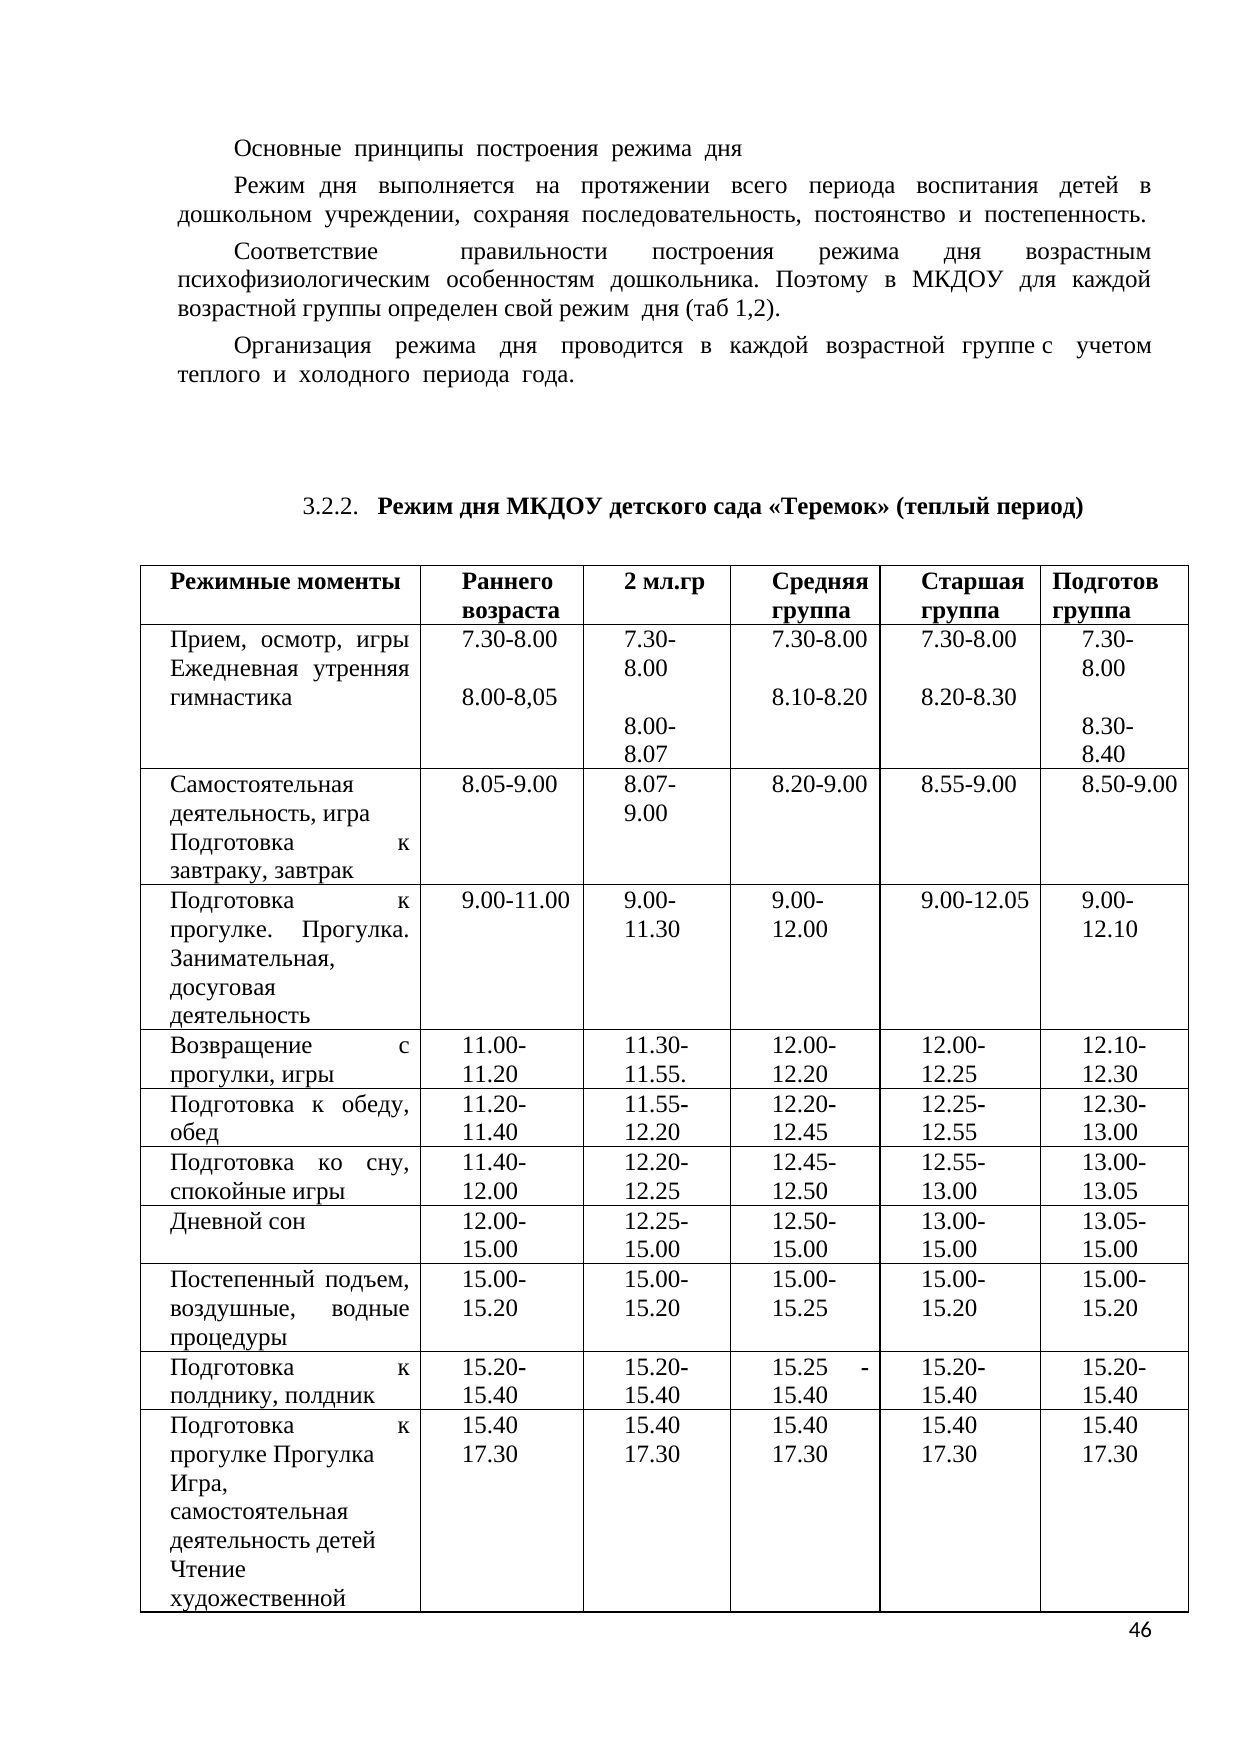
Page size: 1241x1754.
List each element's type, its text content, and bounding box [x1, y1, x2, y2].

table_cell 12.25-15.00 [584, 1206, 730, 1263]
table_cell Дневной сон [141, 1206, 420, 1263]
table_cell 15.40 17.30 [421, 1410, 583, 1611]
table_cell 7.30-8.00 8.10-8.20 [731, 625, 879, 768]
table_cell Подготовка ко сну, спокойные игры [141, 1147, 420, 1205]
table_cell 9.00-12.10 [1041, 885, 1188, 1029]
table_cell Подготовка к прогулке. Прогулка. Занимательная, досуговая деятельность [141, 885, 420, 1029]
text Организация режима дня проводится в каждой возрастной группе с учетом теплого и холодного периода года. [177, 330, 1152, 388]
table_cell 15.00-15.20 [881, 1264, 1040, 1351]
table_cell 15.20-15.40 [1041, 1352, 1188, 1409]
table_cell 15.00-15.20 [421, 1264, 583, 1351]
table_cell 7.30-8.00 8.00-8,05 [421, 625, 583, 768]
table_header Подготов группа [1041, 566, 1188, 623]
table_cell 12.00-12.25 [881, 1030, 1040, 1088]
table_header Средняя группа [731, 566, 879, 623]
table_cell 7.30-8.00 8.00-8.07 [584, 625, 730, 768]
table_cell 9.00-11.30 [584, 885, 730, 1029]
table_cell 12.10-12.30 [1041, 1030, 1188, 1088]
table_cell 9.00-12.05 [881, 885, 1040, 1029]
table_cell 13.00-13.05 [1041, 1147, 1188, 1205]
table_cell 12.00-12.20 [731, 1030, 879, 1088]
table_cell 7.30-8.00 8.30-8.40 [1041, 625, 1188, 768]
table_cell 12.55-13.00 [881, 1147, 1040, 1205]
text Основные принципы построения режима дня [177, 133, 1152, 162]
table_cell 15.25 -15.40 [731, 1352, 879, 1409]
table_cell 15.20-15.40 [584, 1352, 730, 1409]
text Режим дня выполняется на протяжении всего периода воспитания детей в дошкольном учреждении, сохраняя последовательность, постоянство и постепенность. [177, 170, 1152, 227]
table_cell Прием, осмотр, игры Ежедневная утренняя гимнастика [141, 625, 420, 768]
table_cell 15.00-15.20 [584, 1264, 730, 1351]
table_cell 12.45-12.50 [731, 1147, 879, 1205]
table_cell 8.07-9.00 [584, 769, 730, 884]
table_cell 13.00-15.00 [881, 1206, 1040, 1263]
table_cell 12.20-12.25 [584, 1147, 730, 1205]
table_header Старшая группа [881, 566, 1040, 623]
table_cell 11.40-12.00 [421, 1147, 583, 1205]
text 3.2.2. Режим дня МКДОУ детского сада «Теремок» (теплый период) [177, 491, 1152, 519]
table_cell 12.00-15.00 [421, 1206, 583, 1263]
table_header Режимные моменты [141, 566, 420, 623]
table_cell 15.40 17.30 [731, 1410, 879, 1611]
table_cell 12.20-12.45 [731, 1089, 879, 1146]
table_cell 15.40 17.30 [881, 1410, 1040, 1611]
table_cell 8.50-9.00 [1041, 769, 1188, 884]
table_cell 11.20-11.40 [421, 1089, 583, 1146]
table_cell Самостоятельная деятельность, игра Подготовка к завтраку, завтрак [141, 769, 420, 884]
table_header Раннего возраста [421, 566, 583, 623]
table_cell Подготовка к обеду, обед [141, 1089, 420, 1146]
table_cell 8.05-9.00 [421, 769, 583, 884]
table_cell 15.00-15.20 [1041, 1264, 1188, 1351]
table_cell Возвращение с прогулки, игры [141, 1030, 420, 1088]
text Соответствие правильности построения режима дня возрастным психофизиологическим особенностям дошкольника. Поэтому в МКДОУ для каждой возрастной группы определен свой режим дня (таб 1,2). [177, 236, 1152, 322]
table_cell 13.05-15.00 [1041, 1206, 1188, 1263]
table_cell 15.00-15.25 [731, 1264, 879, 1351]
table_cell 15.20-15.40 [881, 1352, 1040, 1409]
table_cell 12.30-13.00 [1041, 1089, 1188, 1146]
table_cell 11.00-11.20 [421, 1030, 583, 1088]
table_cell 9.00-11.00 [421, 885, 583, 1029]
table_cell 15.40 17.30 [584, 1410, 730, 1611]
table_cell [141, 1410, 420, 1611]
table_cell 7.30-8.00 8.20-8.30 [881, 625, 1040, 768]
table_cell 15.20-15.40 [421, 1352, 583, 1409]
table_cell 8.55-9.00 [881, 769, 1040, 884]
table_header 2 мл.гр [584, 566, 730, 623]
table_cell 12.25-12.55 [881, 1089, 1040, 1146]
table_cell Подготовка к полднику, полдник [141, 1352, 420, 1409]
table_cell 12.50-15.00 [731, 1206, 879, 1263]
table_cell 9.00-12.00 [731, 885, 879, 1029]
table_cell Постепенный подъем, воздушные, водные процедуры [141, 1264, 420, 1351]
table_cell 8.20-9.00 [731, 769, 879, 884]
table_cell 11.30-11.55. [584, 1030, 730, 1088]
table_cell 11.55-12.20 [584, 1089, 730, 1146]
table_cell 15.40 17.30 [1041, 1410, 1188, 1611]
